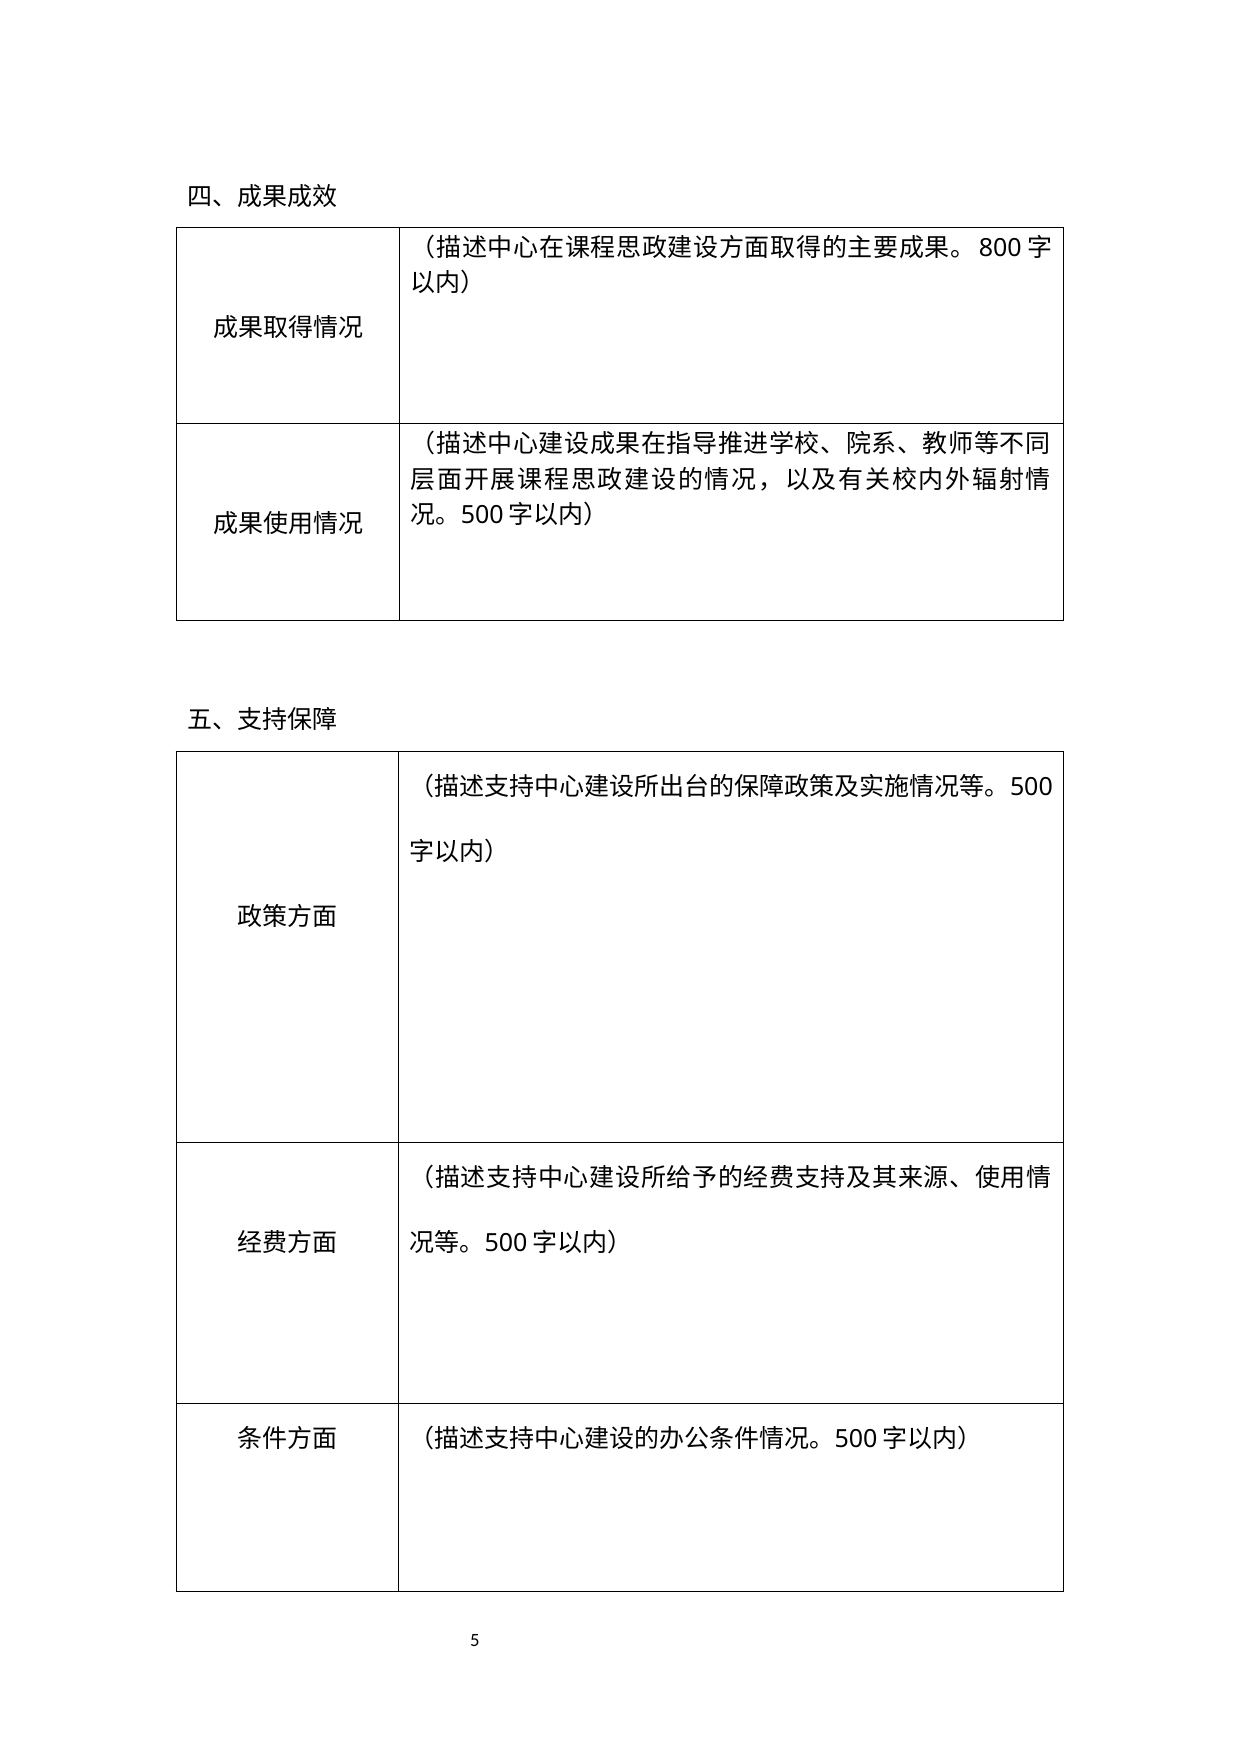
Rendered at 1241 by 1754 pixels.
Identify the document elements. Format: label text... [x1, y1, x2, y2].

table_header （描述中心在课程思政建设方面取得的主要成果。800字以内） [400, 228, 1063, 423]
table_cell 条件方面 [177, 1404, 398, 1591]
table_header 成果取得情况 [177, 228, 399, 423]
table_cell 成果使用情况 [177, 424, 399, 619]
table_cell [399, 1404, 1063, 1591]
table_header （描述支持中心建设所出台的保障政策及实施情况等。500字以内） [399, 752, 1063, 1142]
list 成果成效 [187, 162, 1053, 227]
list 支持保障 [187, 686, 1053, 751]
table_cell 经费方面 [177, 1143, 398, 1403]
table_header 政策方面 [177, 752, 398, 1142]
table_cell （描述中心建设成果在指导推进学校、院系、教师等不同层面开展课程思政建设的情况，以及有关校内外辐射情况。500字以内） [400, 424, 1063, 619]
table_cell （描述支持中心建设所给予的经费支持及其来源、使用情况等。500字以内） [399, 1143, 1063, 1403]
